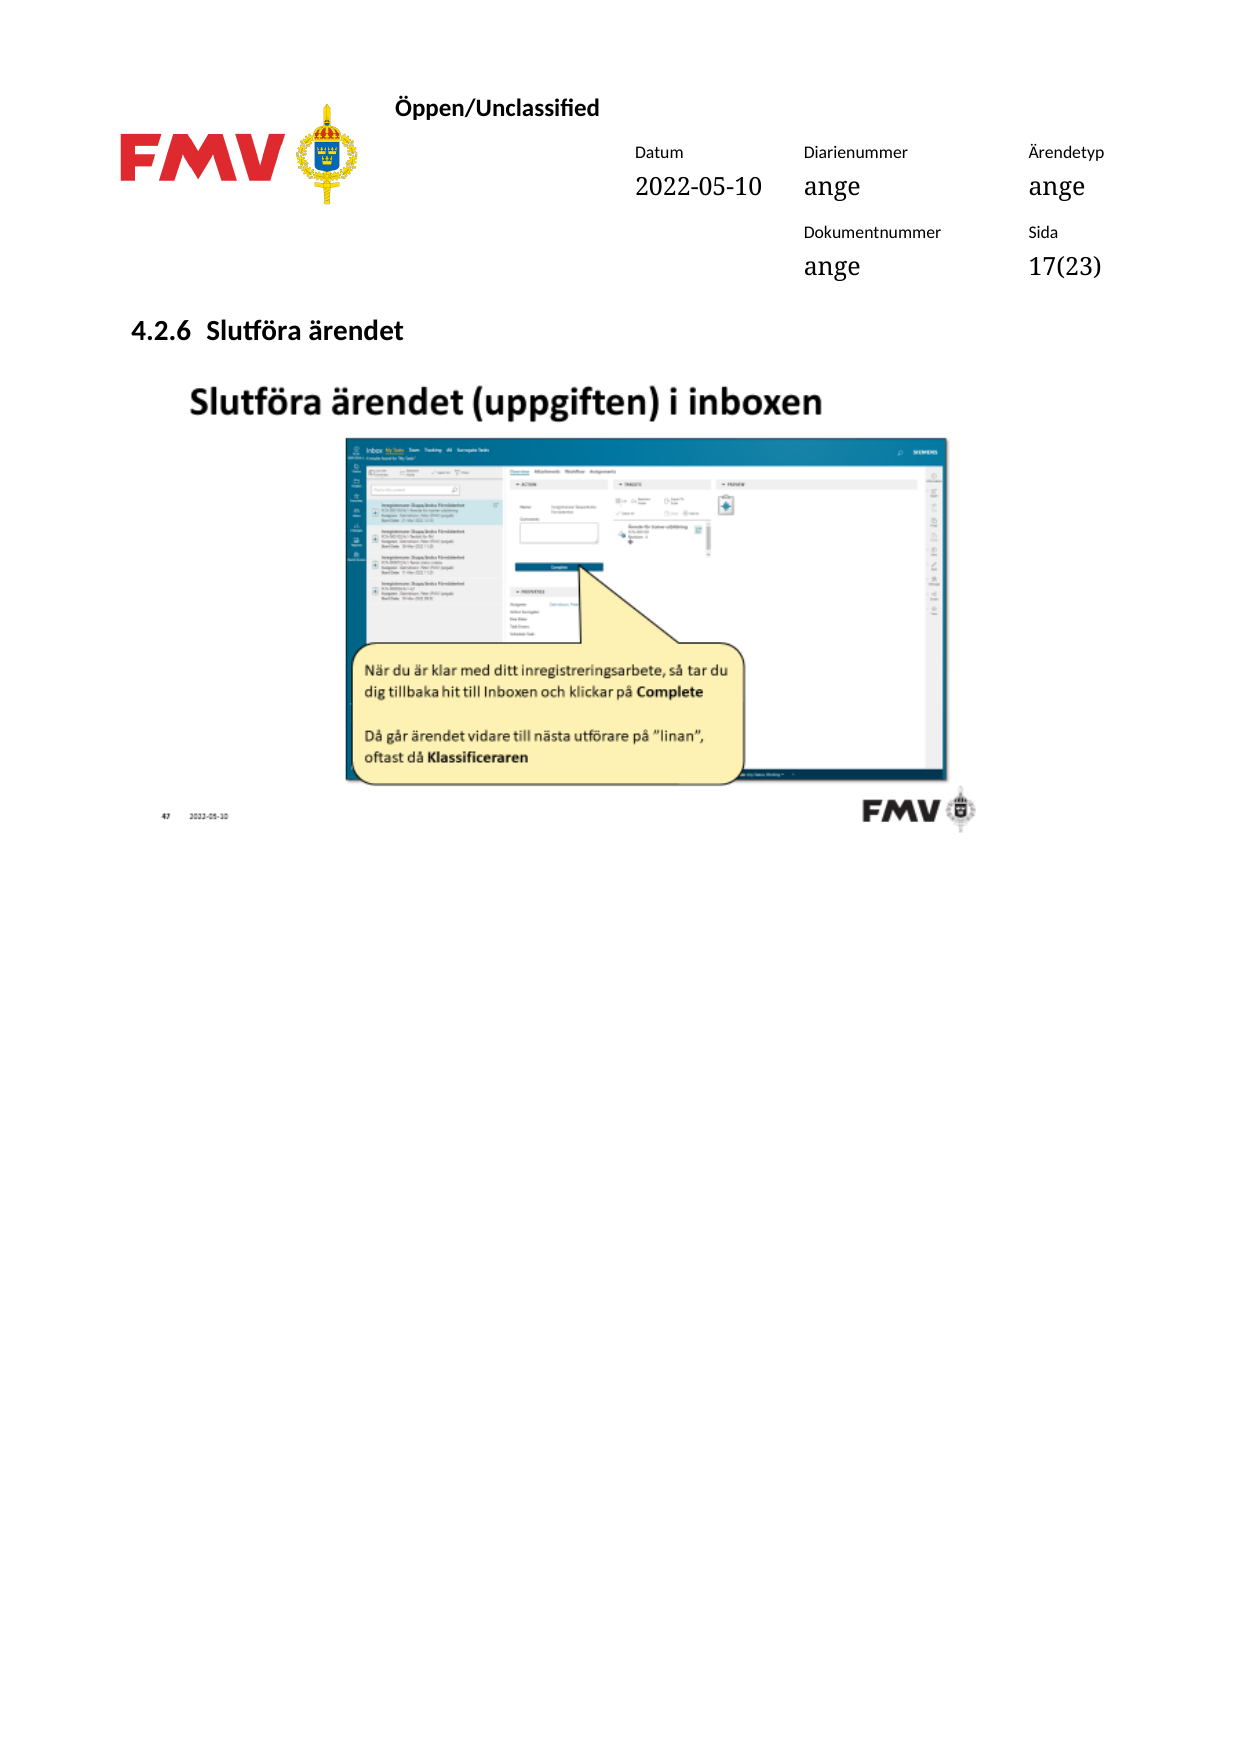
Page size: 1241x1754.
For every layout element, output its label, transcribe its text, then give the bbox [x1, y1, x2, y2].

picture [131, 354, 1013, 851]
subtitle Slutföra ärendet [131, 312, 1087, 348]
